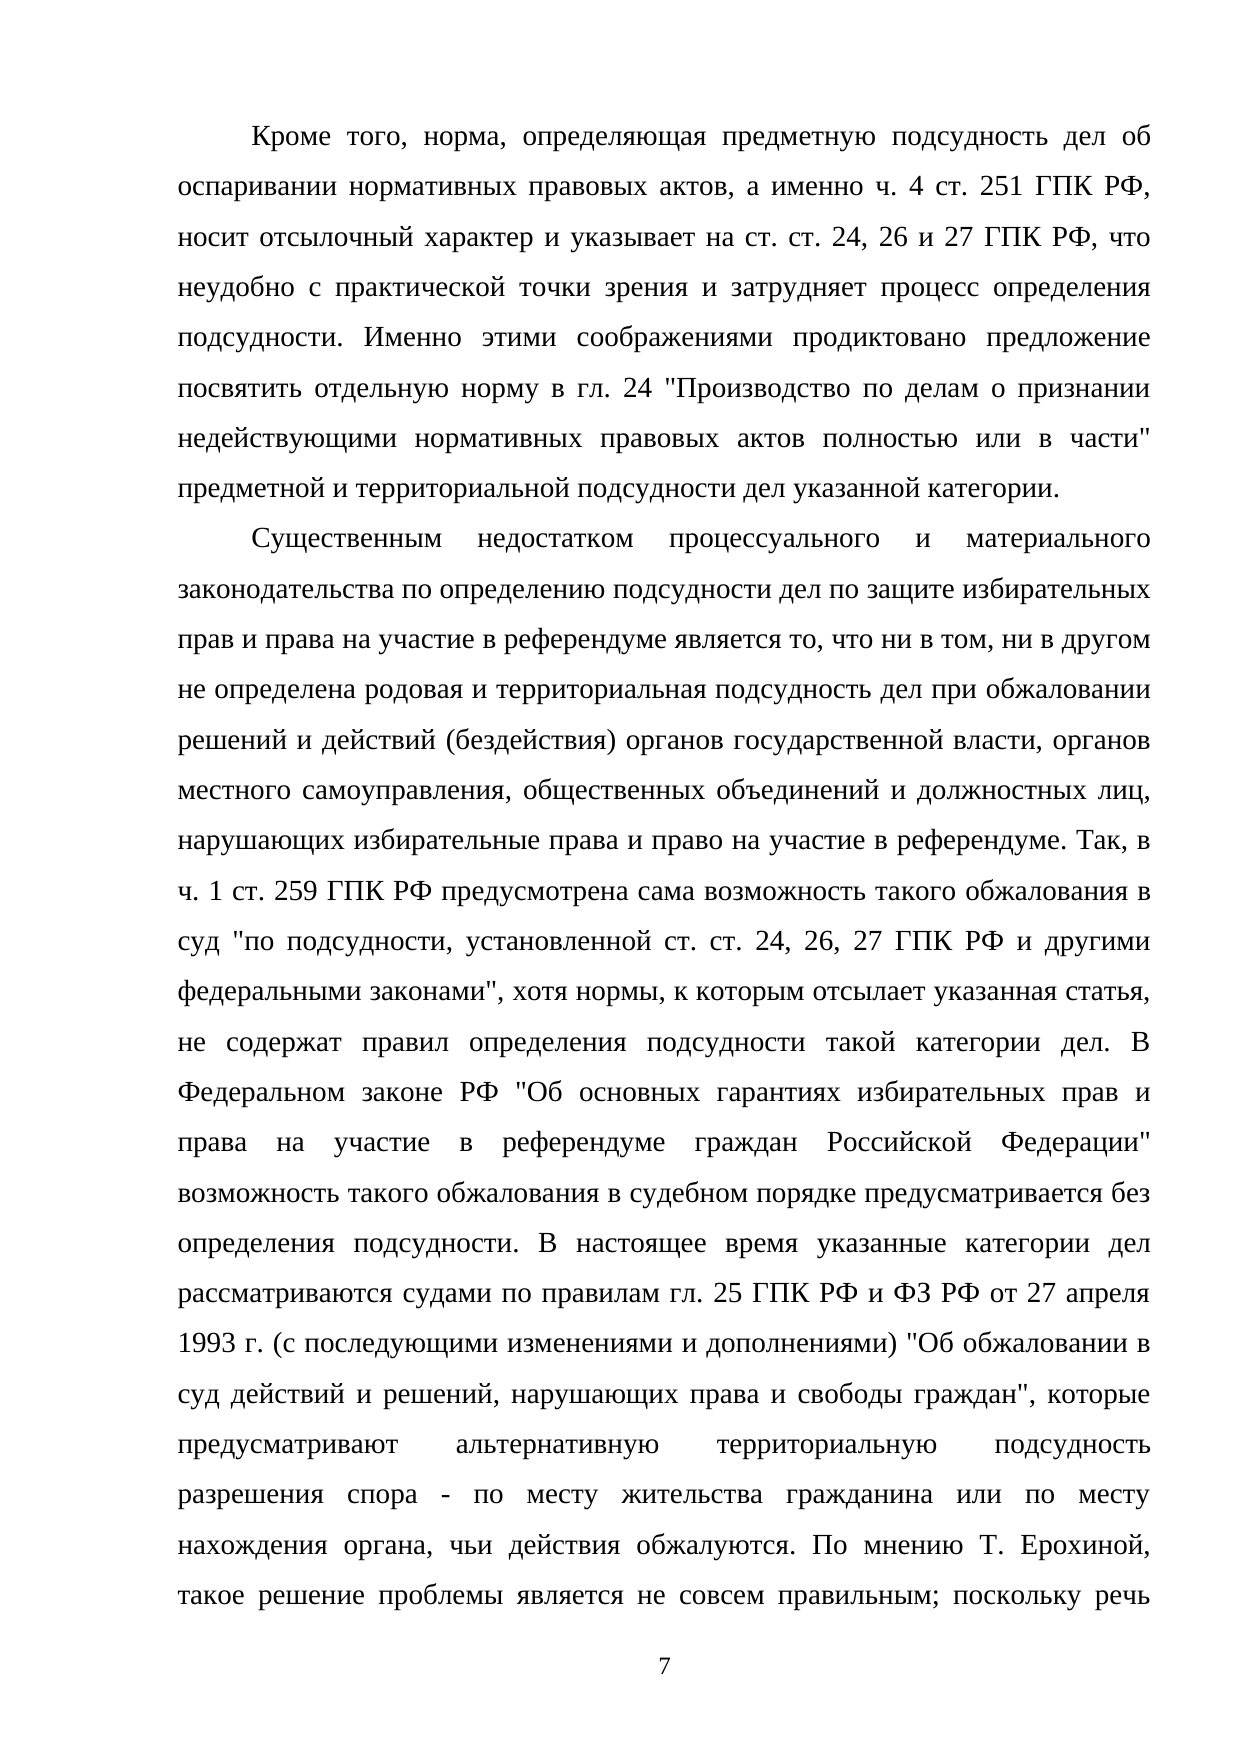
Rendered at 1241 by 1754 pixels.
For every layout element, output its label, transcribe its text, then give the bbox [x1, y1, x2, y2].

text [177, 521, 1152, 1611]
text Кроме того, норма, определяющая предметную подсудность дел об оспаривании нормативных правовых актов, а именно ч. 4 ст. 251 ГПК РФ, носит отсылочный характер и указывает на ст. ст. 24, 26 и 27 ГПК РФ, что неудобно с практической точки зрения и затрудняет процесс определения подсудности. Именно этими соображениями продиктовано предложение посвятить отдельную норму в гл. 24 "Производство по делам о признании недействующими нормативных правовых актов полностью или в части" предметной и территориальной подсудности дел указанной категории. [177, 118, 1152, 504]
